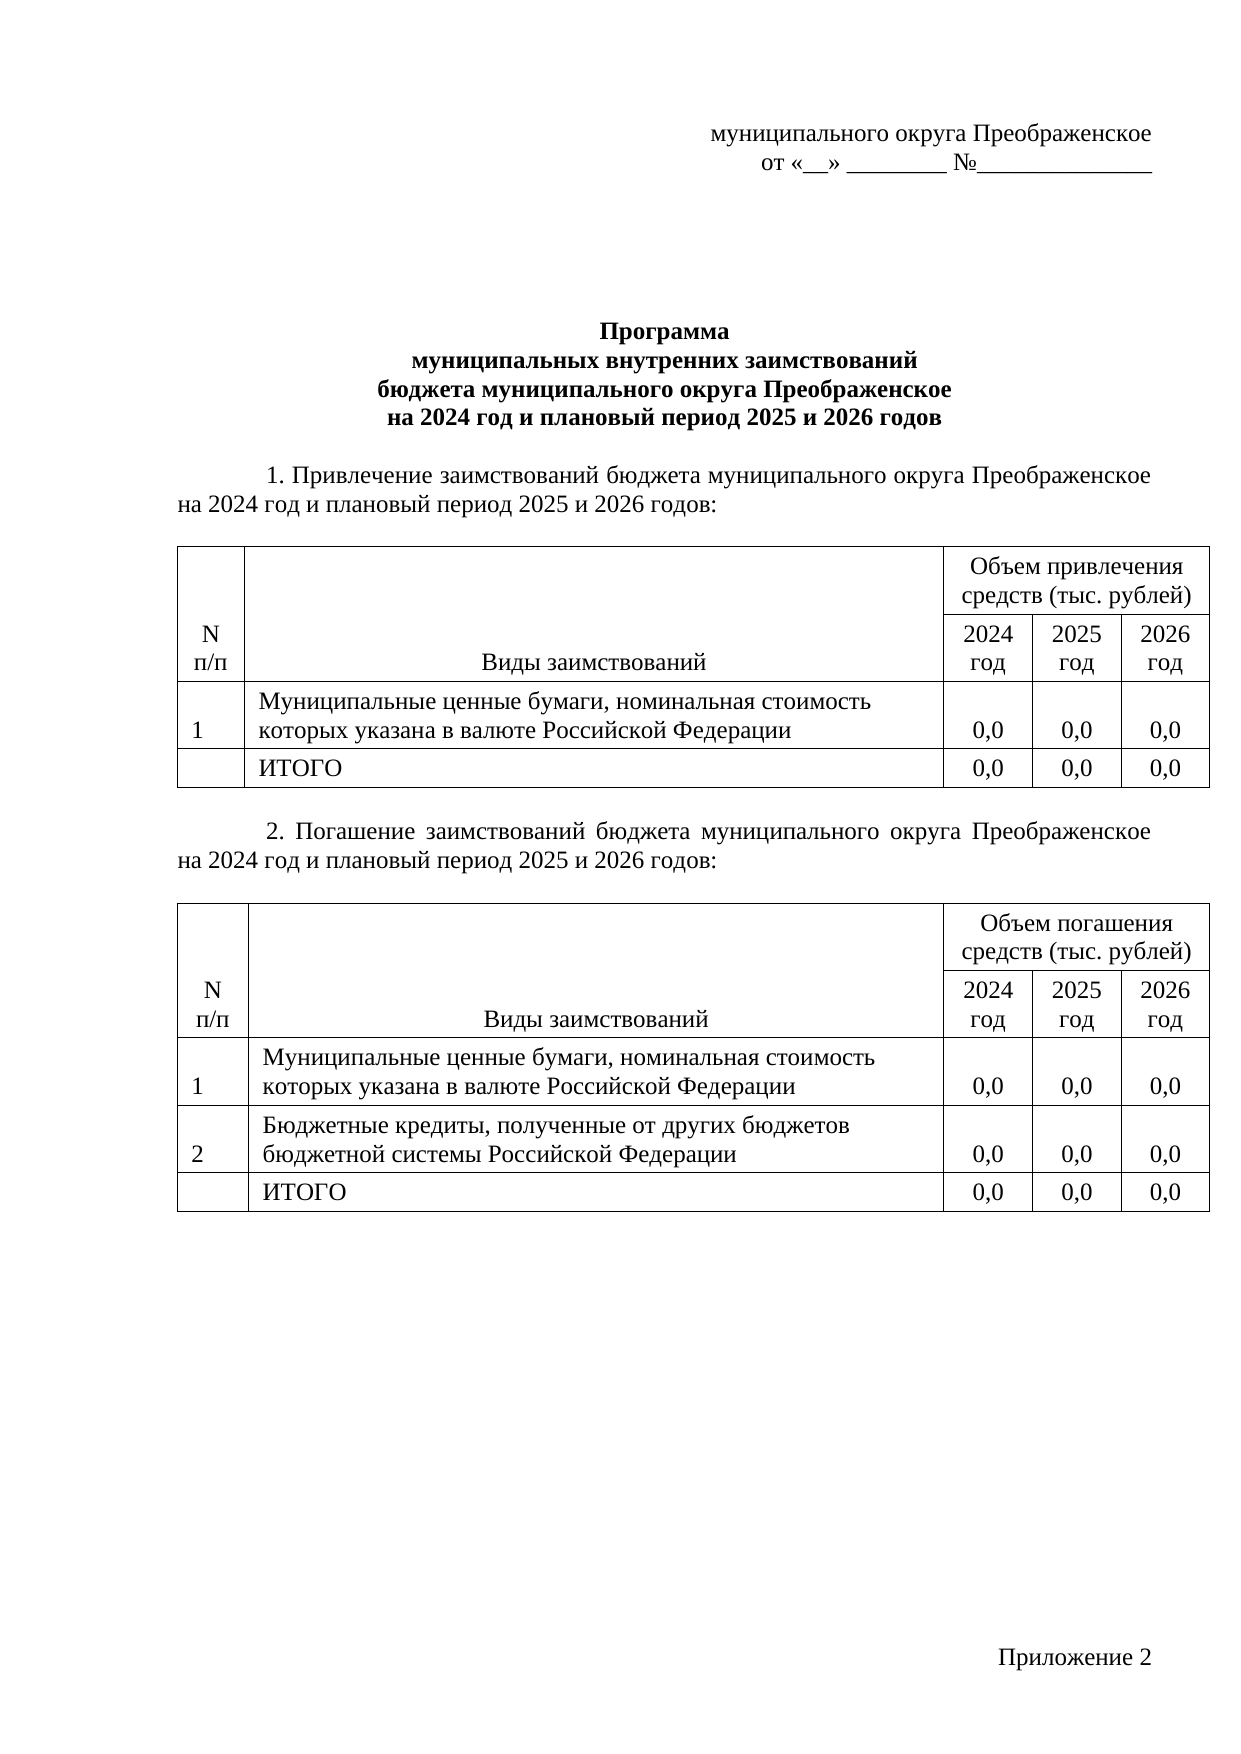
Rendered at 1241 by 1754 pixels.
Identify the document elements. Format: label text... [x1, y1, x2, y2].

text 2. Погашение заимствований бюджета муниципального округа Преображенское на 2024 год и плановый период 2025 и 2026 годов: [177, 816, 1152, 874]
table_cell 2025 год [1033, 971, 1121, 1037]
table_cell 0,0 [1033, 1173, 1121, 1211]
table_header N п/п [178, 904, 248, 1037]
table_cell 0,0 [1033, 682, 1121, 748]
table_cell 0,0 [944, 1106, 1032, 1172]
table_cell 2025 год [1033, 615, 1121, 681]
table_cell 0,0 [1122, 1173, 1209, 1211]
table_cell 2026 год [1122, 615, 1209, 681]
table_cell 2026 год [1122, 971, 1209, 1037]
table_header Виды заимствований [249, 904, 943, 1037]
table_cell 1 [178, 1038, 248, 1105]
table_cell 2 [178, 1106, 248, 1172]
table_cell 0,0 [1033, 749, 1121, 787]
text муниципального округа Преображенское [177, 118, 1152, 147]
table_cell [178, 749, 244, 787]
text Приложение 2 [177, 1642, 1152, 1671]
table_header N п/п [178, 547, 244, 681]
table_header Объем привлечения средств (тыс. рублей) [944, 547, 1209, 613]
table_header Виды заимствований [245, 547, 943, 681]
table_cell ИТОГО [245, 749, 943, 787]
text бюджета муниципального округа Преображенское [177, 374, 1152, 402]
text муниципальных внутренних заимствований [177, 345, 1152, 374]
text 1. Привлечение заимствований бюджета муниципального округа Преображенское на 2024 год и плановый период 2025 и 2026 годов: [177, 460, 1152, 517]
table_cell 0,0 [1122, 682, 1209, 748]
text Программа [177, 316, 1152, 345]
text от «__» ________ №______________ [177, 147, 1152, 176]
table_cell 1 [178, 682, 244, 748]
table_cell 0,0 [944, 749, 1032, 787]
table_cell 0,0 [944, 1038, 1032, 1105]
table_header Объем погашения средств (тыс. рублей) [944, 904, 1209, 970]
table_cell ИТОГО [249, 1173, 943, 1211]
table_cell Муниципальные ценные бумаги, номинальная стоимость которых указана в валюте Российской Федерации [249, 1038, 943, 1105]
table_cell 2024 год [944, 971, 1032, 1037]
table_cell 0,0 [944, 682, 1032, 748]
table_cell 0,0 [944, 1173, 1032, 1211]
table_cell 0,0 [1122, 749, 1209, 787]
text на 2024 год и плановый период 2025 и 2026 годов [177, 402, 1152, 431]
table_cell 0,0 [1122, 1106, 1209, 1172]
table_cell Бюджетные кредиты, полученные от других бюджетов бюджетной системы Российской Федерации [249, 1106, 943, 1172]
table_cell 0,0 [1033, 1106, 1121, 1172]
table_cell [178, 1173, 248, 1211]
table_cell 2024 год [944, 615, 1032, 681]
table_cell 0,0 [1122, 1038, 1209, 1105]
table_cell 0,0 [1033, 1038, 1121, 1105]
table_cell Муниципальные ценные бумаги, номинальная стоимость которых указана в валюте Российской Федерации [245, 682, 943, 748]
